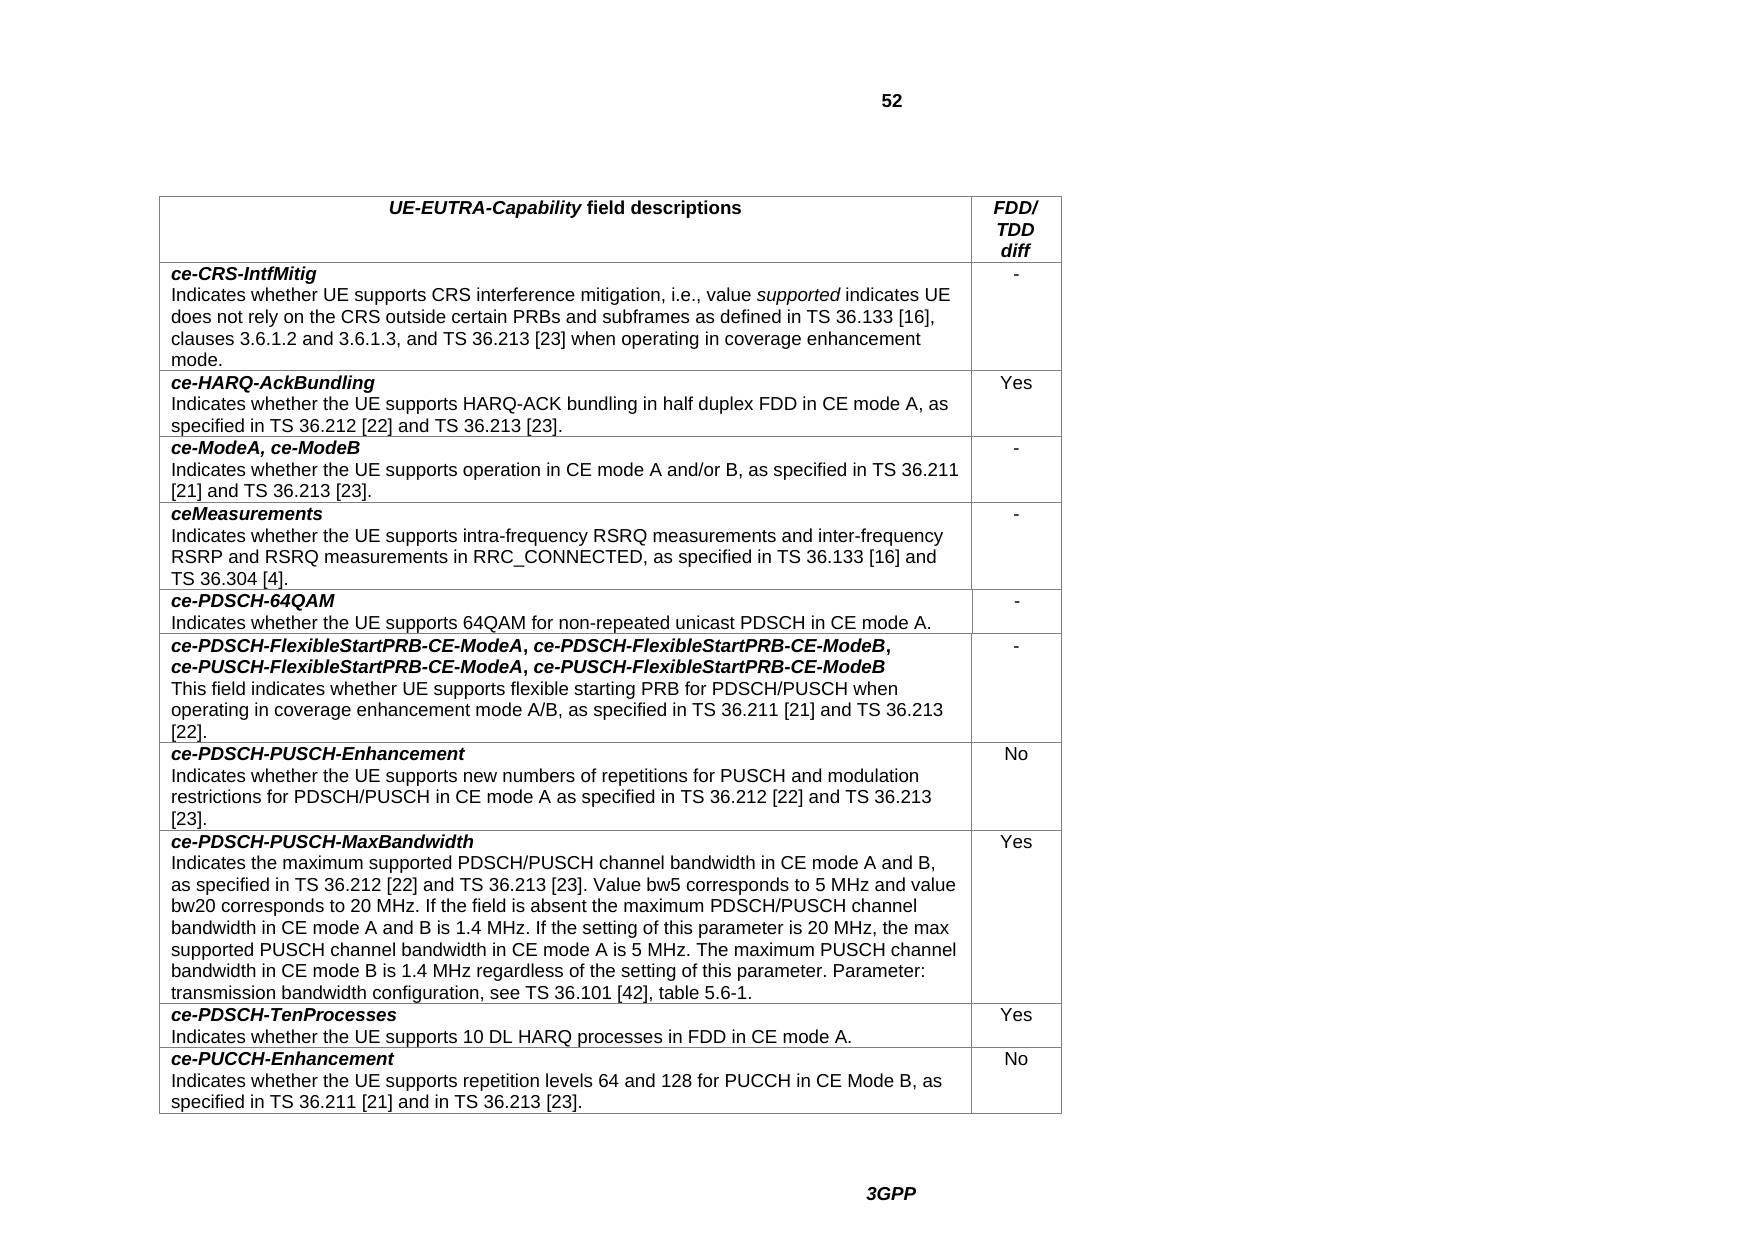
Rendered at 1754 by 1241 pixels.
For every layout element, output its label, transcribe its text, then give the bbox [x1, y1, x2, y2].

table_cell ce-PDSCH-PUSCH-Enhancement Indicates whether the UE supports new numbers of repetitions for PUSCH and modulation restrictions for PDSCH/PUSCH in CE mode A as specified in TS 36.212 [22] and TS 36.213 [23]. [160, 743, 971, 829]
table_cell ce-PDSCH-PUSCH-MaxBandwidth Indicates the maximum supported PDSCH/PUSCH channel bandwidth in CE mode A and B, as specified in TS 36.212 [22] and TS 36.213 [23]. Value bw5 corresponds to 5 MHz and value bw20 corresponds to 20 MHz. If the field is absent the maximum PDSCH/PUSCH channel bandwidth in CE mode A and B is 1.4 MHz. If the setting of this parameter is 20 MHz, the max supported PUSCH channel bandwidth in CE mode A is 5 MHz. The maximum PUSCH channel bandwidth in CE mode B is 1.4 MHz regardless of the setting of this parameter. Parameter: transmission bandwidth configuration, see TS 36.101 [42], table 5.6-1. [160, 831, 971, 1003]
table_cell ce-ModeA, ce-ModeB Indicates whether the UE supports operation in CE mode A and/or B, as specified in TS 36.211 [21] and TS 36.213 [23]. [160, 437, 971, 502]
table_cell ce-PUCCH-Enhancement Indicates whether the UE supports repetition levels 64 and 128 for PUCCH in CE Mode B, as specified in TS 36.211 [21] and in TS 36.213 [23]. [160, 1048, 971, 1113]
table_cell - [972, 263, 1061, 370]
table_cell Yes [972, 1004, 1061, 1047]
table_cell - [972, 503, 1061, 589]
table_cell Yes [972, 831, 1061, 1003]
table_cell - [972, 634, 1061, 742]
table_cell No [972, 743, 1061, 829]
table_cell ce-PDSCH-64QAM Indicates whether the UE supports 64QAM for non-repeated unicast PDSCH in CE mode A. [160, 590, 972, 633]
table_cell ce-CRS-IntfMitig Indicates whether UE supports CRS interference mitigation, i.e., value supported indicates UE does not rely on the CRS outside certain PRBs and subframes as defined in TS 36.133 [16], clauses 3.6.1.2 and 3.6.1.3, and TS 36.213 [23] when operating in coverage enhancement mode. [160, 263, 971, 370]
table_cell ce-PDSCH-FlexibleStartPRB-CE-ModeA, ce-PDSCH-FlexibleStartPRB-CE-ModeB, ce-PUSCH-FlexibleStartPRB-CE-ModeA, ce-PUSCH-FlexibleStartPRB-CE-ModeB This field indicates whether UE supports flexible starting PRB for PDSCH/PUSCH when operating in coverage enhancement mode A/B, as specified in TS 36.211 [21] and TS 36.213 [22]. [160, 634, 971, 742]
table_header UE-EUTRA-Capability field descriptions [160, 197, 971, 262]
table_cell No [972, 1048, 1061, 1113]
table_header FDD/ TDD diff [972, 197, 1061, 262]
table_cell ce-PDSCH-TenProcesses Indicates whether the UE supports 10 DL HARQ processes in FDD in CE mode A. [160, 1004, 971, 1047]
table_cell ceMeasurements Indicates whether the UE supports intra-frequency RSRQ measurements and inter-frequency RSRP and RSRQ measurements in RRC_CONNECTED, as specified in TS 36.133 [16] and TS 36.304 [4]. [160, 503, 971, 589]
table_cell - [973, 590, 1061, 633]
table_cell - [972, 437, 1061, 502]
table_cell Yes [972, 371, 1061, 436]
table_cell ce-HARQ-AckBundling Indicates whether the UE supports HARQ-ACK bundling in half duplex FDD in CE mode A, as specified in TS 36.212 [22] and TS 36.213 [23]. [160, 371, 971, 436]
